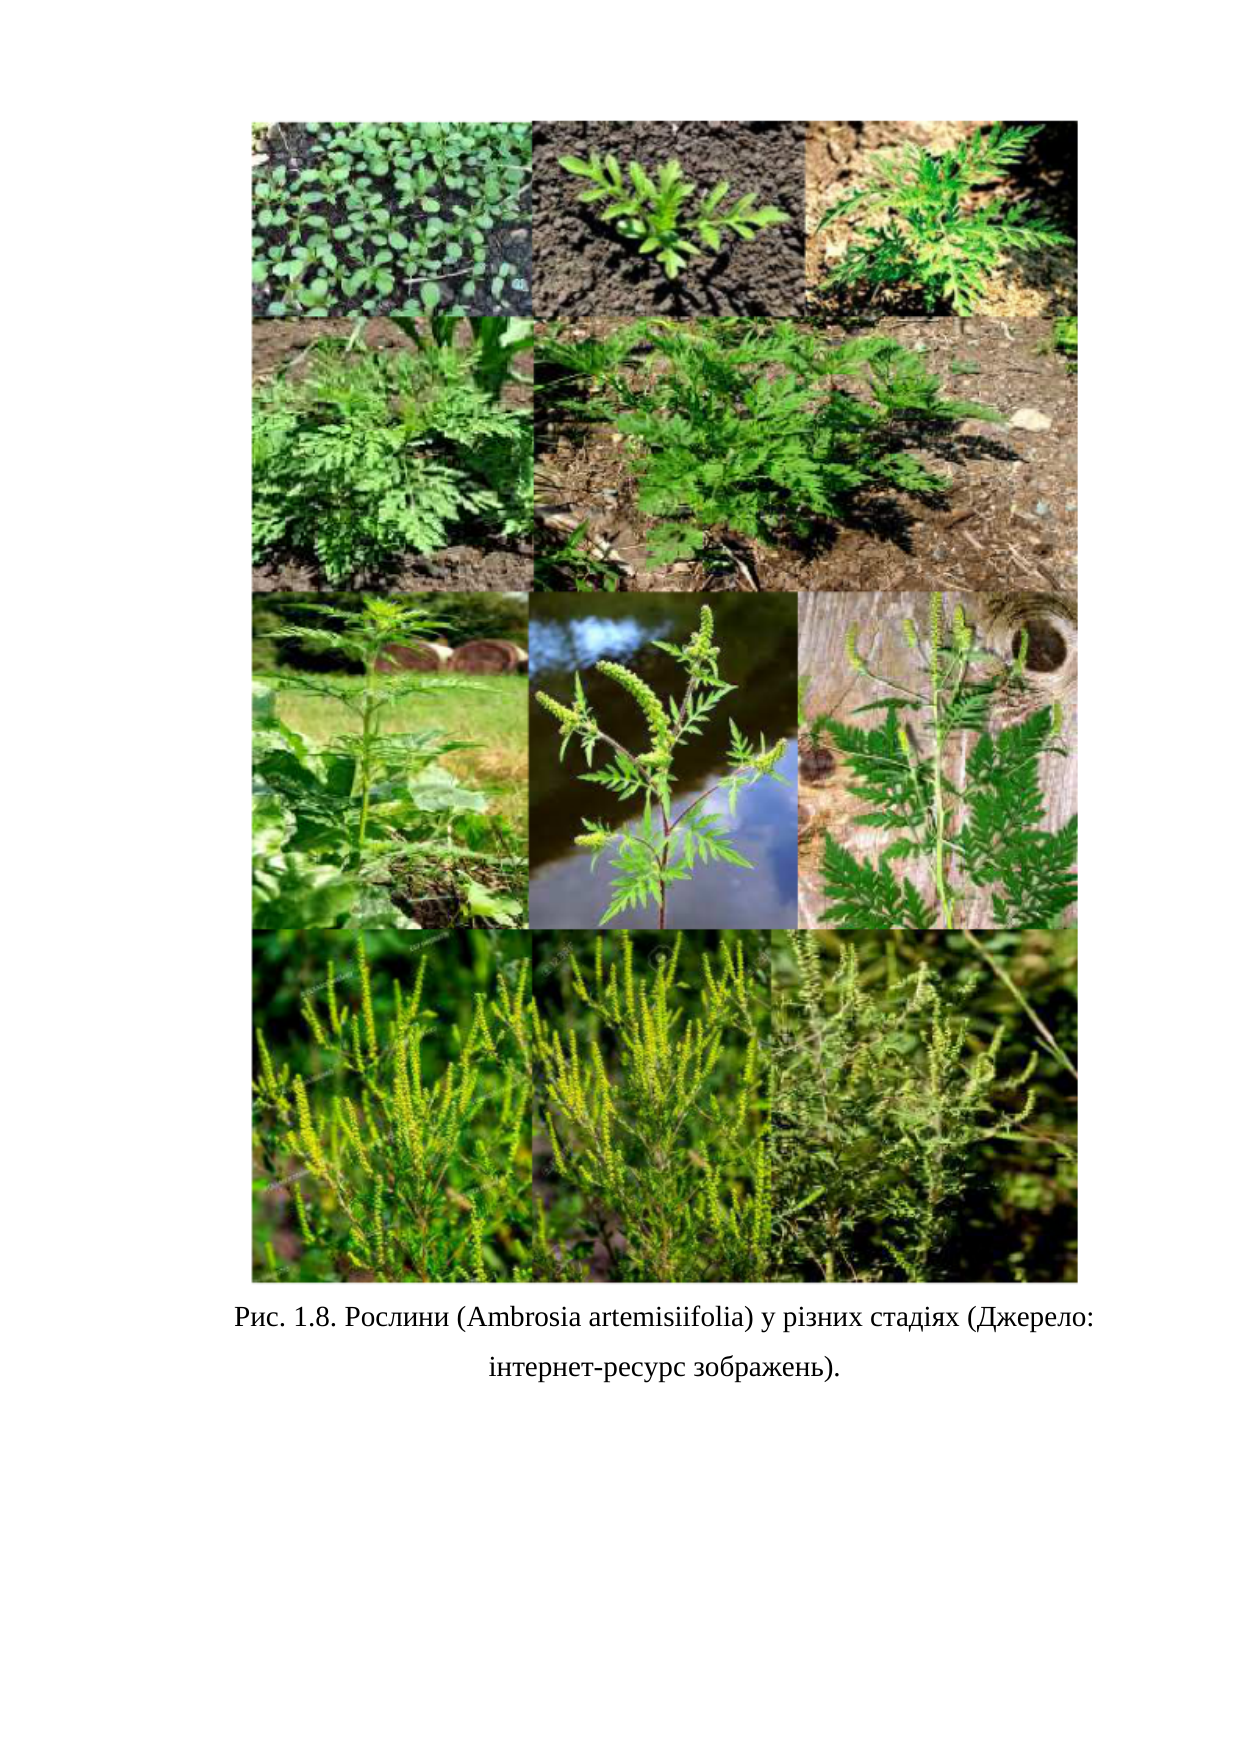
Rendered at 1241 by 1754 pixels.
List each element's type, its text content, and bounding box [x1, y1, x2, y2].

text Рис. 1.8. Рослини (Ambrosia artemisiifolia) у різних стадіях (Джерело: інтернет-ресурс зображень). [177, 1299, 1152, 1383]
picture [251, 118, 1078, 1286]
